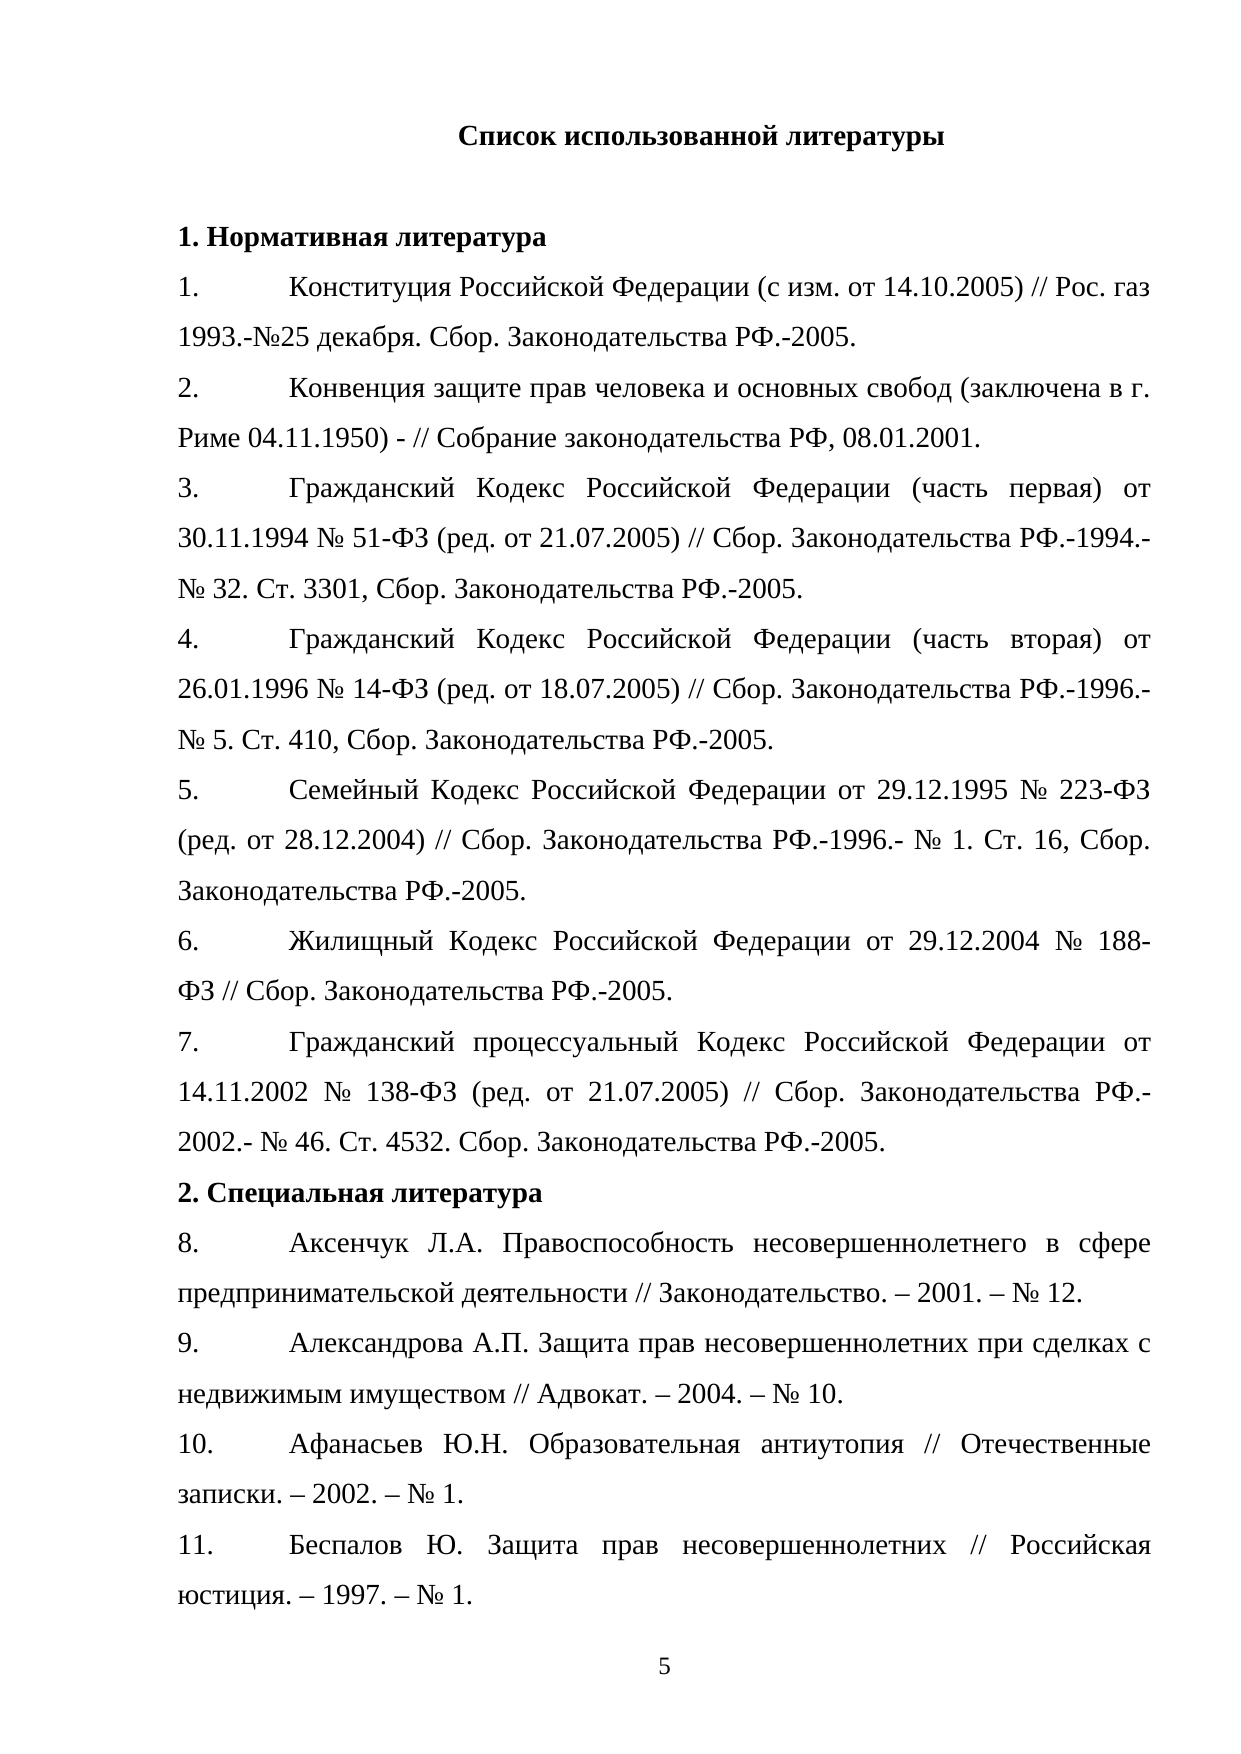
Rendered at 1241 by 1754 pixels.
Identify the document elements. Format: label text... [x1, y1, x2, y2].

list Гражданский Кодекс Российской Федерации (часть вторая) от 26.01.1996 № 14-ФЗ (ред. от 18.07.2005) // Сбор. Законодательства РФ.-1996.- № 5. Ст. 410, Сбор. Законодательства РФ.-2005. [177, 621, 1152, 755]
list Афанасьев Ю.Н. Образовательная антиутопия // Отечественные записки. – 2002. – № 1. [177, 1426, 1152, 1510]
list Конституция Российской Федерации (с изм. от 14.10.2005) // Рос. газ 1993.-№25 декабря. Сбор. Законодательства РФ.-2005. [177, 269, 1152, 353]
text Список использованной литературы [177, 118, 1152, 152]
text 1. Нормативная литература [177, 219, 1152, 252]
list Семейный Кодекс Российской Федерации от 29.12.1995 № 223-ФЗ (ред. от 28.12.2004) // Сбор. Законодательства РФ.-1996.- № 1. Ст. 16, Сбор. Законодательства РФ.-2005. [177, 772, 1152, 906]
list Жилищный Кодекс Российской Федерации от 29.12.2004 № 188-ФЗ // Сбор. Законодательства РФ.-2005. [177, 923, 1152, 1007]
list Гражданский Кодекс Российской Федерации (часть первая) от 30.11.1994 № 51-ФЗ (ред. от 21.07.2005) // Сбор. Законодательства РФ.-1994.- № 32. Ст. 3301, Сбор. Законодательства РФ.-2005. [177, 470, 1152, 604]
list Аксенчук Л.А. Правоспособность несовершеннолетнего в сфере предпринимательской деятельности // Законодательство. – 2001. – № 12. [177, 1225, 1152, 1309]
list Конвенция защите прав человека и основных свобод (заключена в г. Риме 04.11.1950) - // Собрание законодательства РФ, 08.01.2001. [177, 370, 1152, 453]
list Гражданский процессуальный Кодекс Российской Федерации от 14.11.2002 № 138-ФЗ (ред. от 21.07.2005) // Сбор. Законодательства РФ.-2002.- № 46. Ст. 4532. Сбор. Законодательства РФ.-2005. [177, 1024, 1152, 1158]
text 2. Специальная литература [177, 1175, 1152, 1208]
list Беспалов Ю. Защита прав несовершеннолетних // Российская юстиция. – 1997. – № 1. [177, 1527, 1152, 1611]
list Александрова А.П. Защита прав несовершеннолетних при сделках с недвижимым имуществом // Адвокат. – 2004. – № 10. [177, 1326, 1152, 1409]
